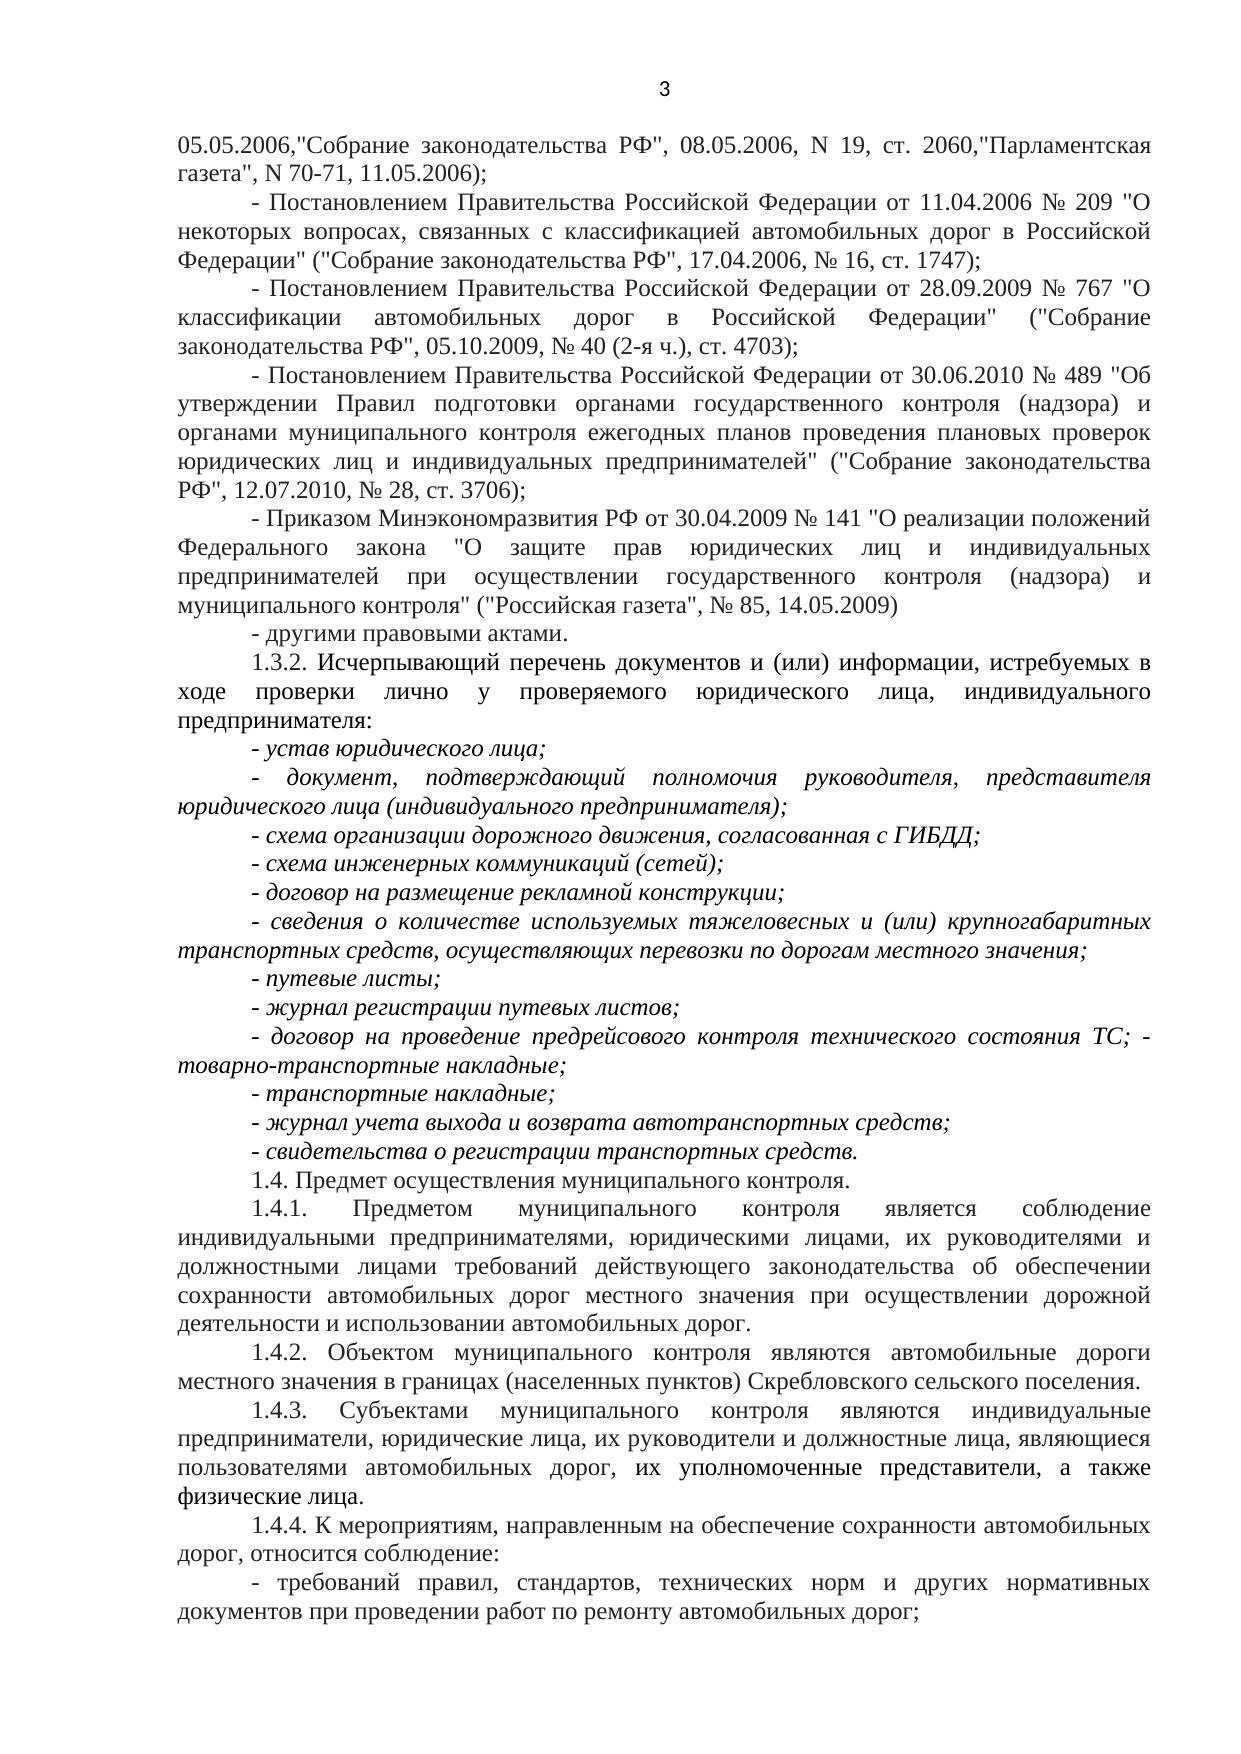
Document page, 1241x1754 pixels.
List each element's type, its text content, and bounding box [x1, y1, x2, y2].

text - транспортные накладные; [177, 1078, 1152, 1107]
text - схема организации дорожного движения, согласованная с ГИБДД; [177, 820, 1152, 848]
text - договор на размещение рекламной конструкции; [177, 877, 1152, 906]
text - Приказом Минэкономразвития РФ от 30.04.2009 № 141 "О реализации положений Федерального закона "О защите прав юридических лиц и индивидуальных предпринимателей при осуществлении государственного контроля (надзора) и муниципального контроля" ("Российская газета", № 85, 14.05.2009) [177, 503, 1152, 618]
text - документ, подтверждающий полномочия руководителя, представителя юридического лица (индивидуального предпринимателя); [177, 762, 1152, 820]
text 1.3.2. Исчерпывающий перечень документов и (или) информации, истребуемых в ходе проверки лично у проверяемого юридического лица, индивидуального предпринимателя: [177, 647, 1152, 733]
text - журнал учета выхода и возврата автотранспортных средств; [177, 1107, 1152, 1136]
text 1.4.3. Субъектами муниципального контроля являются индивидуальные предприниматели, юридические лица, их руководители и должностные лица, являющиеся пользователями автомобильных дорог, их уполномоченные представители, а также физические лица. [177, 1395, 1152, 1510]
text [177, 130, 1152, 187]
text - устав юридического лица; [177, 733, 1152, 762]
text - свидетельства о регистрации транспортных средств. [177, 1136, 1152, 1165]
text - договор на проведение предрейсового контроля технического состояния ТС; - товарно-транспортные накладные; [177, 1021, 1152, 1078]
text 1.4.4. К мероприятиям, направленным на обеспечение сохранности автомобильных дорог, относится соблюдение: [177, 1510, 1152, 1567]
text - Постановлением Правительства Российской Федерации от 11.04.2006 № 209 "О некоторых вопросах, связанных с классификацией автомобильных дорог в Российской Федерации" ("Собрание законодательства РФ", 17.04.2006, № 16, ст. 1747); [177, 187, 1152, 273]
text 1.4.2. Объектом муниципального контроля являются автомобильные дороги местного значения в границах (населенных пунктов) Скребловского сельского поселения. [177, 1337, 1152, 1395]
text - журнал регистрации путевых листов; [177, 992, 1152, 1021]
text - другими правовыми актами. [177, 618, 1152, 647]
text - Постановлением Правительства Российской Федерации от 30.06.2010 № 489 "Об утверждении Правил подготовки органами государственного контроля (надзора) и органами муниципального контроля ежегодных планов проведения плановых проверок юридических лиц и индивидуальных предпринимателей" ("Собрание законодательства РФ", 12.07.2010, № 28, ст. 3706); [177, 360, 1152, 503]
text 1.4. Предмет осуществления муниципального контроля. [177, 1165, 1152, 1193]
text - Постановлением Правительства Российской Федерации от 28.09.2009 № 767 "О классификации автомобильных дорог в Российской Федерации" ("Собрание законодательства РФ", 05.10.2009, № 40 (2-я ч.), ст. 4703); [177, 273, 1152, 360]
text - требований правил, стандартов, технических норм и других нормативных документов при проведении работ по ремонту автомобильных дорог; [177, 1567, 1152, 1625]
text - схема инженерных коммуникаций (сетей); [177, 848, 1152, 877]
text - сведения о количестве используемых тяжеловесных и (или) крупногабаритных транспортных средств, осуществляющих перевозки по дорогам местного значения; [177, 906, 1152, 963]
text 1.4.1. Предметом муниципального контроля является соблюдение индивидуальными предпринимателями, юридическими лицами, их руководителями и должностными лицами требований действующего законодательства об обеспечении сохранности автомобильных дорог местного значения при осуществлении дорожной деятельности и использовании автомобильных дорог. [177, 1193, 1152, 1337]
text - путевые листы; [177, 963, 1152, 992]
